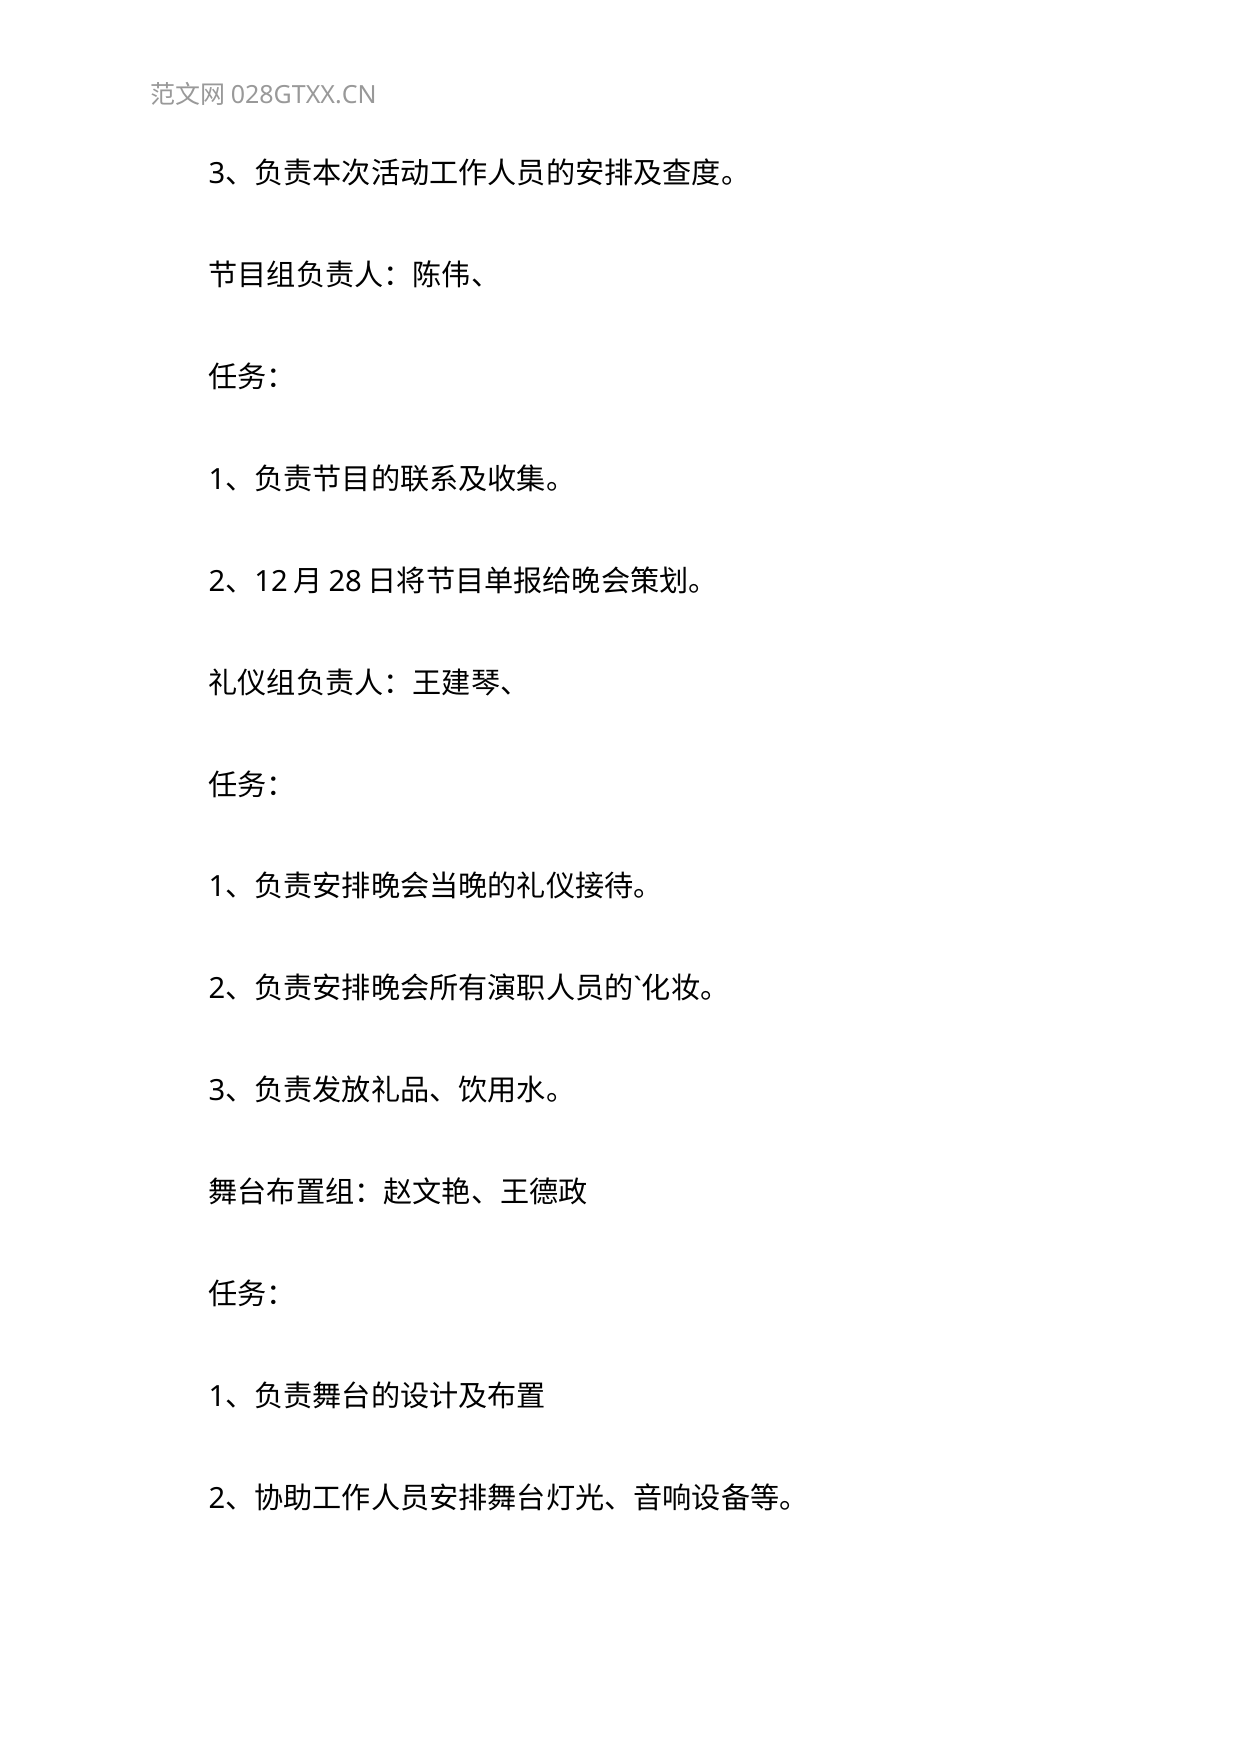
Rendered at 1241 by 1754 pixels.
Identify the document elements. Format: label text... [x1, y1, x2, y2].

text 3、负责本次活动工作人员的安排及查度。 [150, 150, 1090, 192]
text 3、负责发放礼品、饮用水。 [150, 1067, 1090, 1109]
text 1、负责节目的联系及收集。 [150, 456, 1090, 498]
text 节目组负责人：陈伟、 [150, 252, 1090, 294]
text 2、协助工作人员安排舞台灯光、音响设备等。 [150, 1474, 1090, 1517]
text 任务： [150, 354, 1090, 396]
text 2、负责安排晚会所有演职人员的`化妆。 [150, 965, 1090, 1007]
text 1、负责安排晚会当晚的礼仪接待。 [150, 863, 1090, 905]
text 任务： [150, 1271, 1090, 1313]
text 任务： [150, 761, 1090, 803]
text 1、负责舞台的设计及布置 [150, 1372, 1090, 1415]
text 礼仪组负责人：王建琴、 [150, 659, 1090, 702]
text 舞台布置组：赵文艳、王德政 [150, 1169, 1090, 1211]
text 2、12月28日将节目单报给晚会策划。 [150, 557, 1090, 600]
